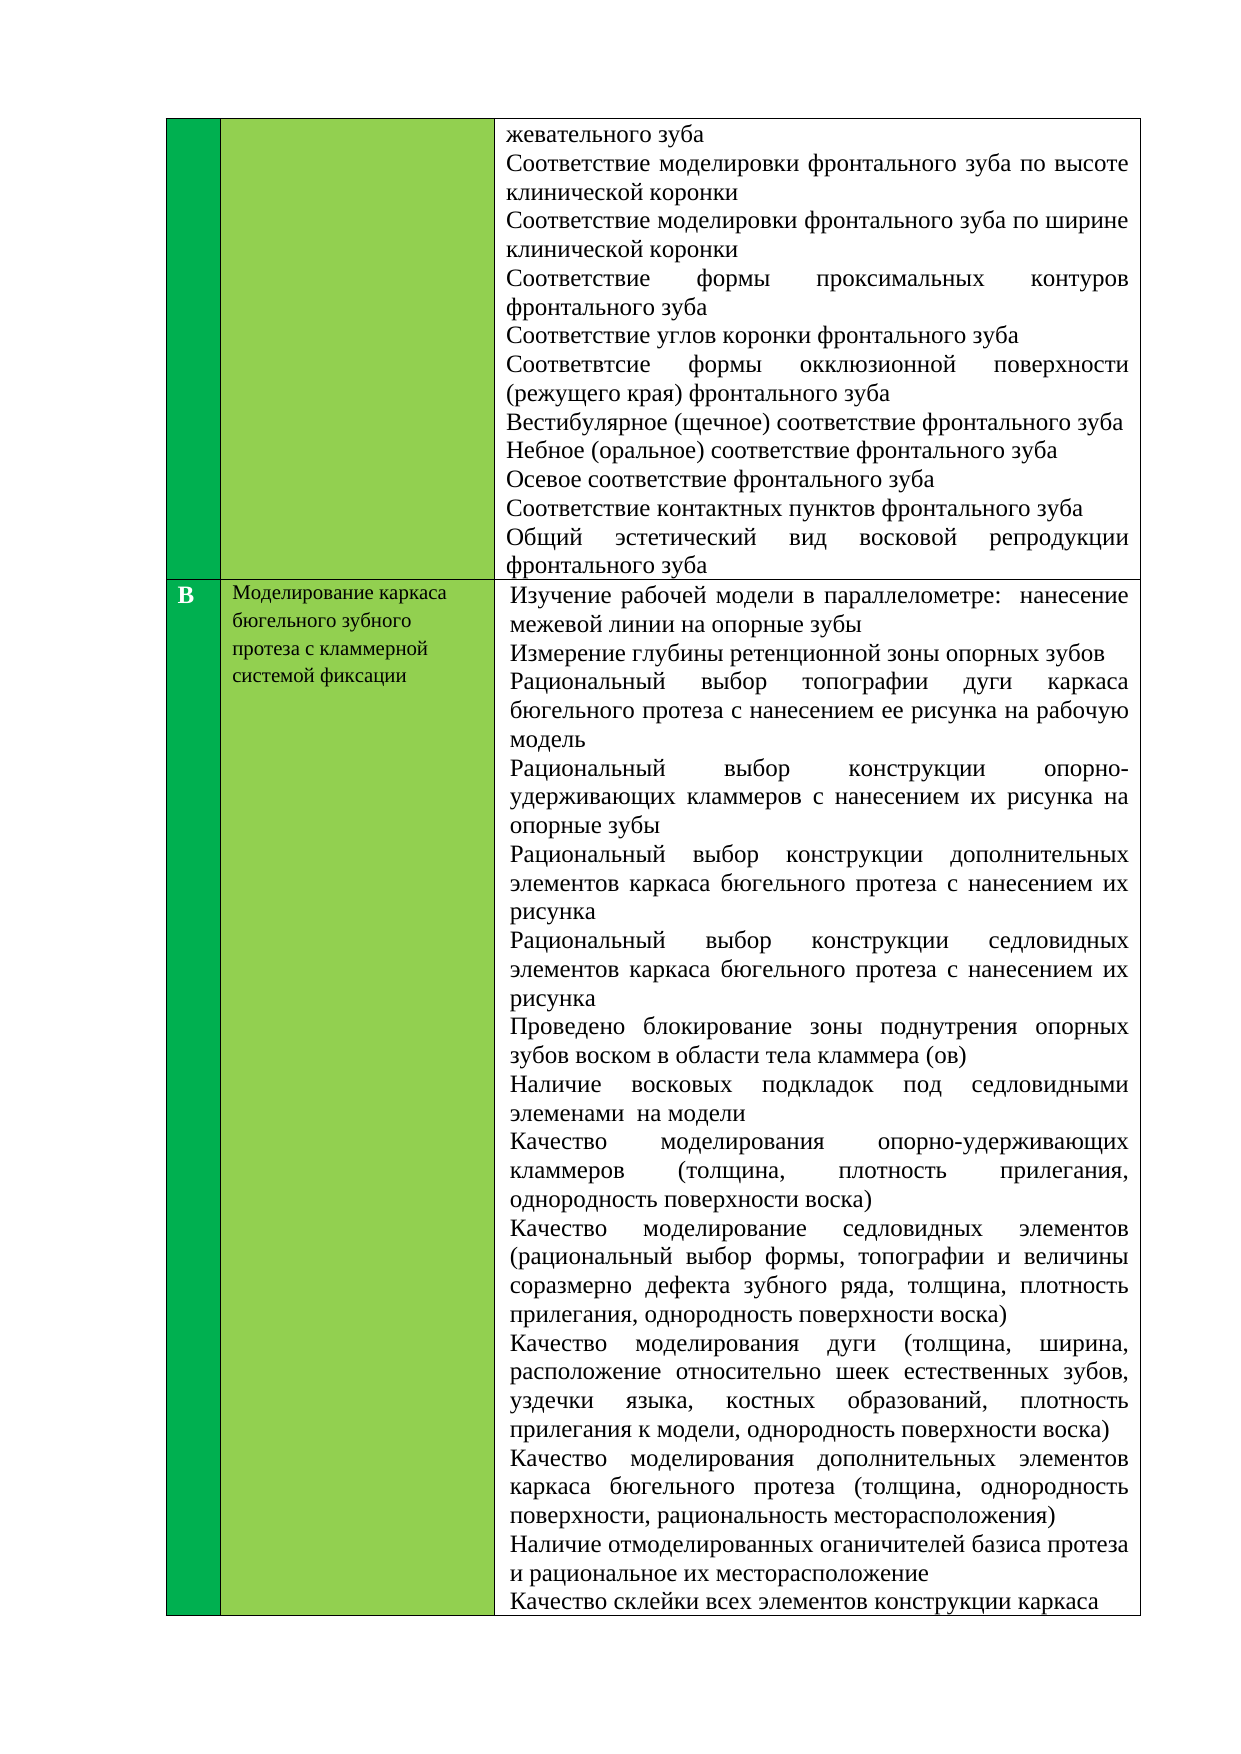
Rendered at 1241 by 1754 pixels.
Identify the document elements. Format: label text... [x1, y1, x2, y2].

table_cell Б [167, 119, 220, 579]
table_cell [221, 580, 494, 1615]
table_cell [221, 119, 494, 579]
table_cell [495, 119, 1140, 579]
table_cell В [167, 580, 220, 1615]
